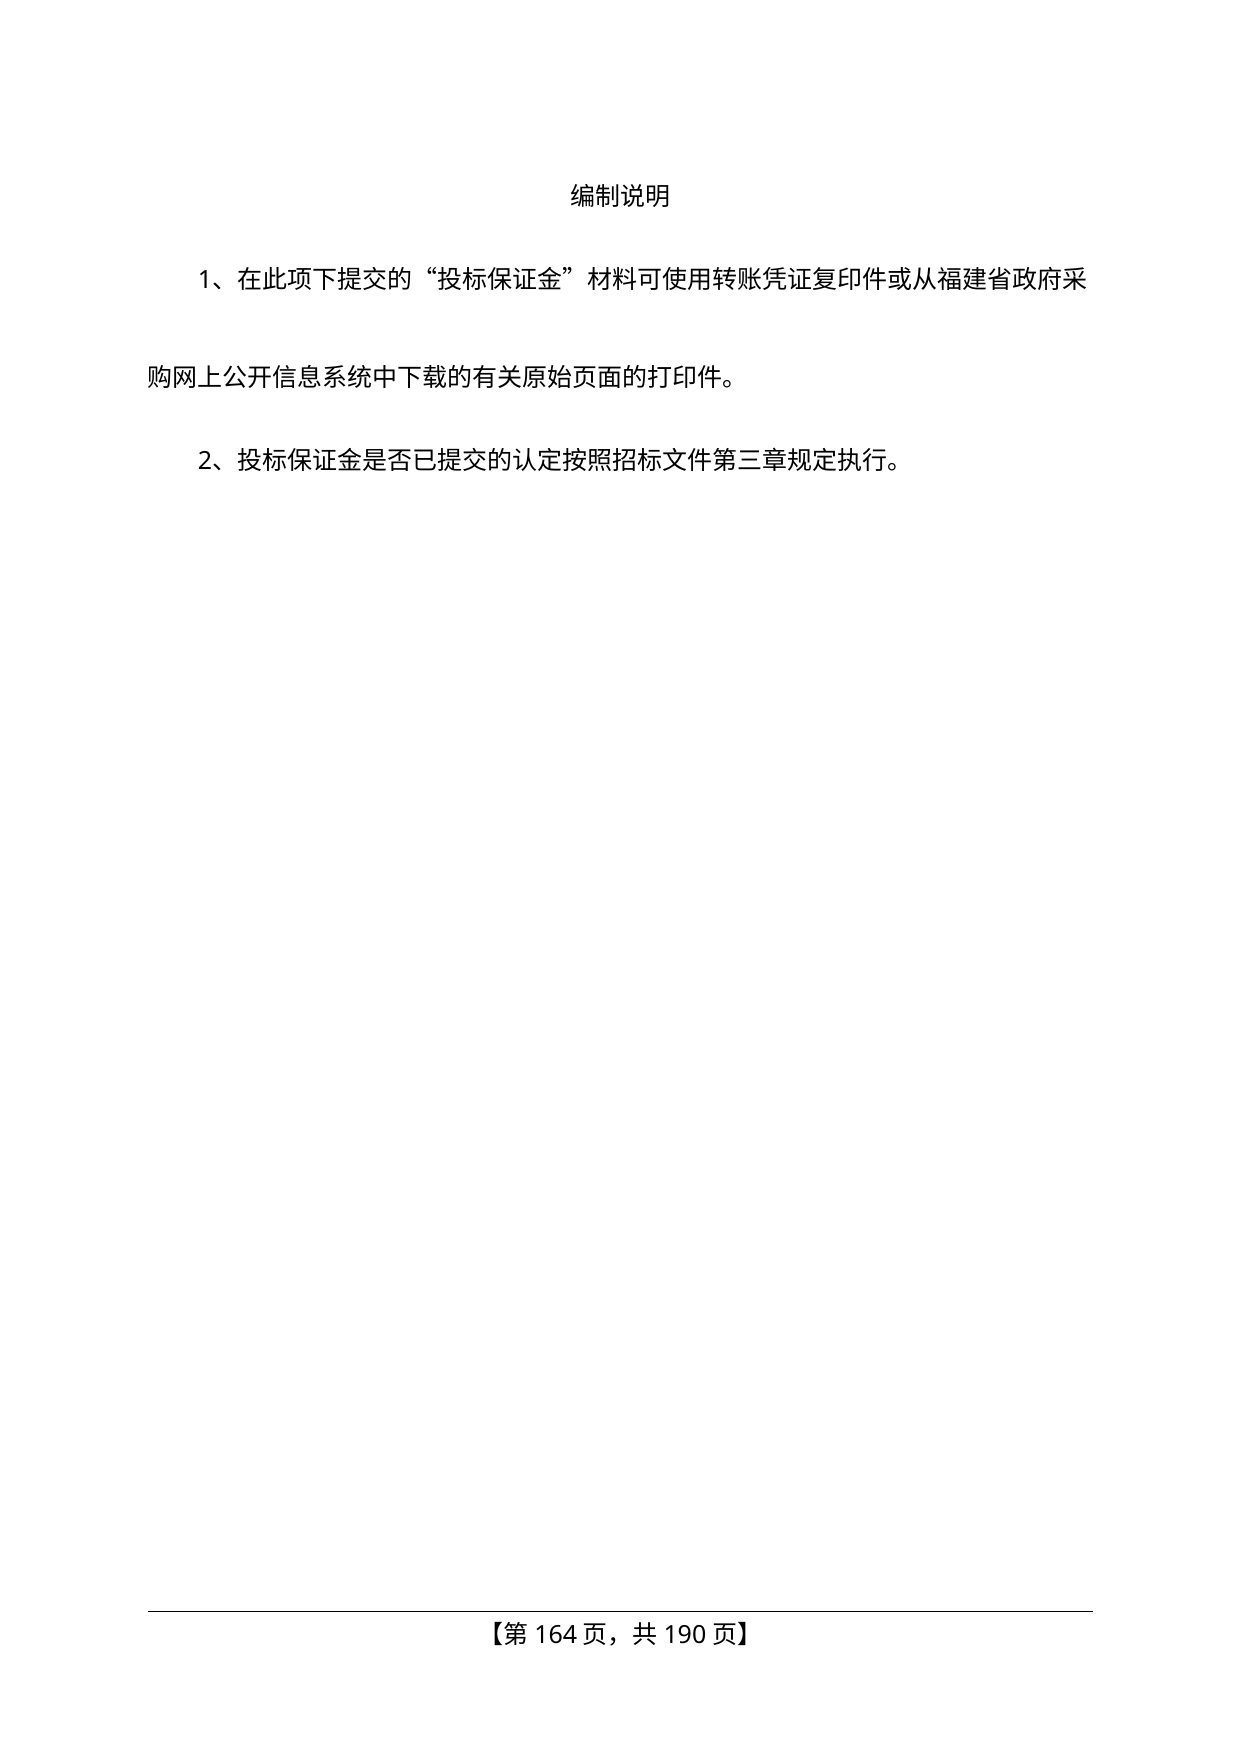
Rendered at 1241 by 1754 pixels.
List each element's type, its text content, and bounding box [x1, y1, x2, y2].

text 编制说明 [148, 162, 1092, 227]
text 2、投标保证金是否已提交的认定按照招标文件第三章规定执行。 [148, 426, 1092, 491]
text 1、在此项下提交的“投标保证金”材料可使用转账凭证复印件或从福建省政府采购网上公开信息系统中下载的有关原始页面的打印件。 [148, 245, 1092, 408]
